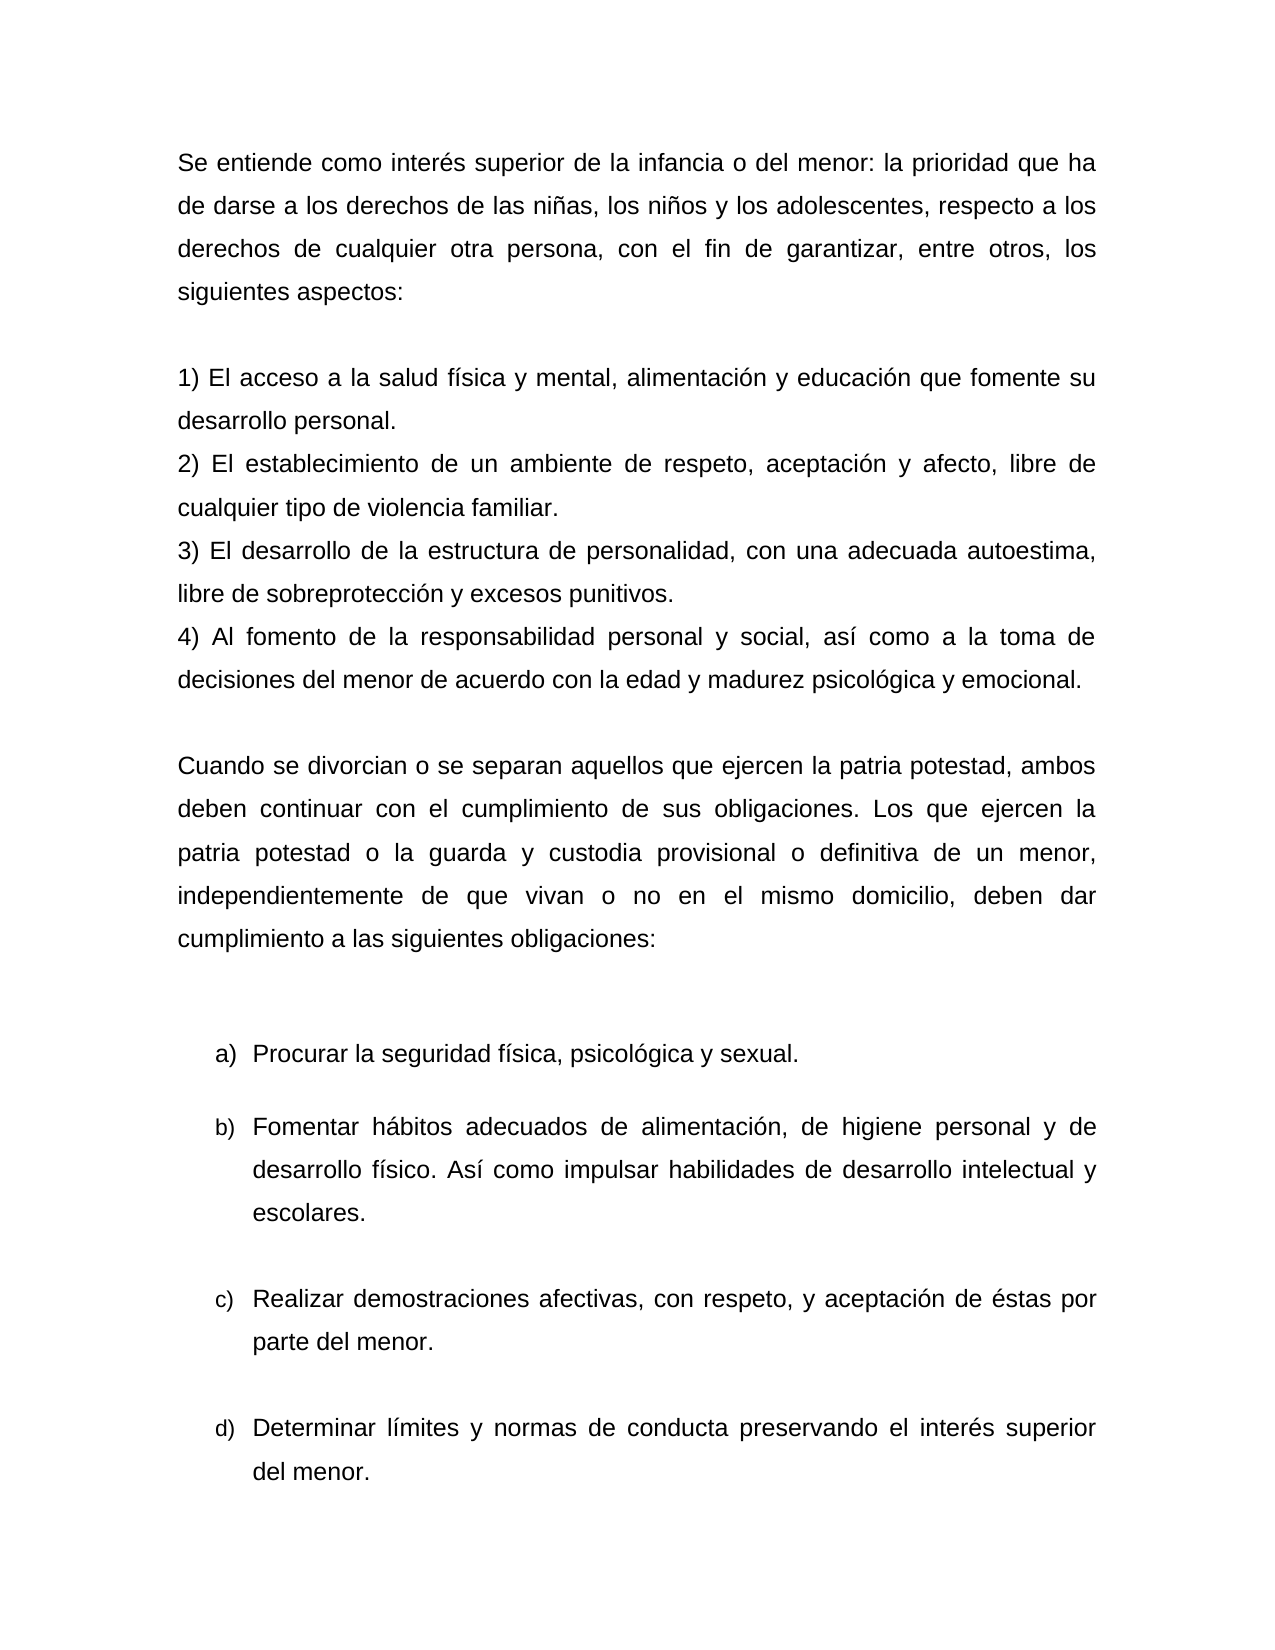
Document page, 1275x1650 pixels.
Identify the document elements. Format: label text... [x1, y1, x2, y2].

text Cuando se divorcian o se separan aquellos que ejercen la patria potestad, ambos deben continuar con el cumplimiento de sus obligaciones. Los que ejercen la patria potestad o la guarda y custodia provisional o definitiva de un menor, independientemente de que vivan o no en el mismo domicilio, deben dar cumplimiento a las siguientes obligaciones: [177, 751, 1098, 953]
list Realizar demostraciones afectivas, con respeto, y aceptación de éstas por parte del menor. [215, 1284, 1098, 1356]
text 1) El acceso a la salud física y mental, alimentación y educación que fomente su desarrollo personal. [177, 363, 1098, 435]
text 2) El establecimiento de un ambiente de respeto, aceptación y afecto, libre de cualquier tipo de violencia familiar. [177, 449, 1098, 521]
list Procurar la seguridad física, psicológica y sexual. [215, 1039, 1098, 1068]
list Determinar límites y normas de conducta preservando el interés superior del menor. [215, 1413, 1098, 1485]
text Se entiende como interés superior de la infancia o del menor: la prioridad que ha de darse a los derechos de las niñas, los niños y los adolescentes, respecto a los derechos de cualquier otra persona, con el fin de garantizar, entre otros, los siguientes aspectos: [177, 148, 1098, 306]
text 4) Al fomento de la responsabilidad personal y social, así como a la toma de decisiones del menor de acuerdo con la edad y madurez psicológica y emocional. [177, 622, 1098, 694]
list Fomentar hábitos adecuados de alimentación, de higiene personal y de desarrollo físico. Así como impulsar habilidades de desarrollo intelectual y escolares. [215, 1112, 1098, 1227]
text 3) El desarrollo de la estructura de personalidad, con una adecuada autoestima, libre de sobreprotección y excesos punitivos. [177, 536, 1098, 608]
